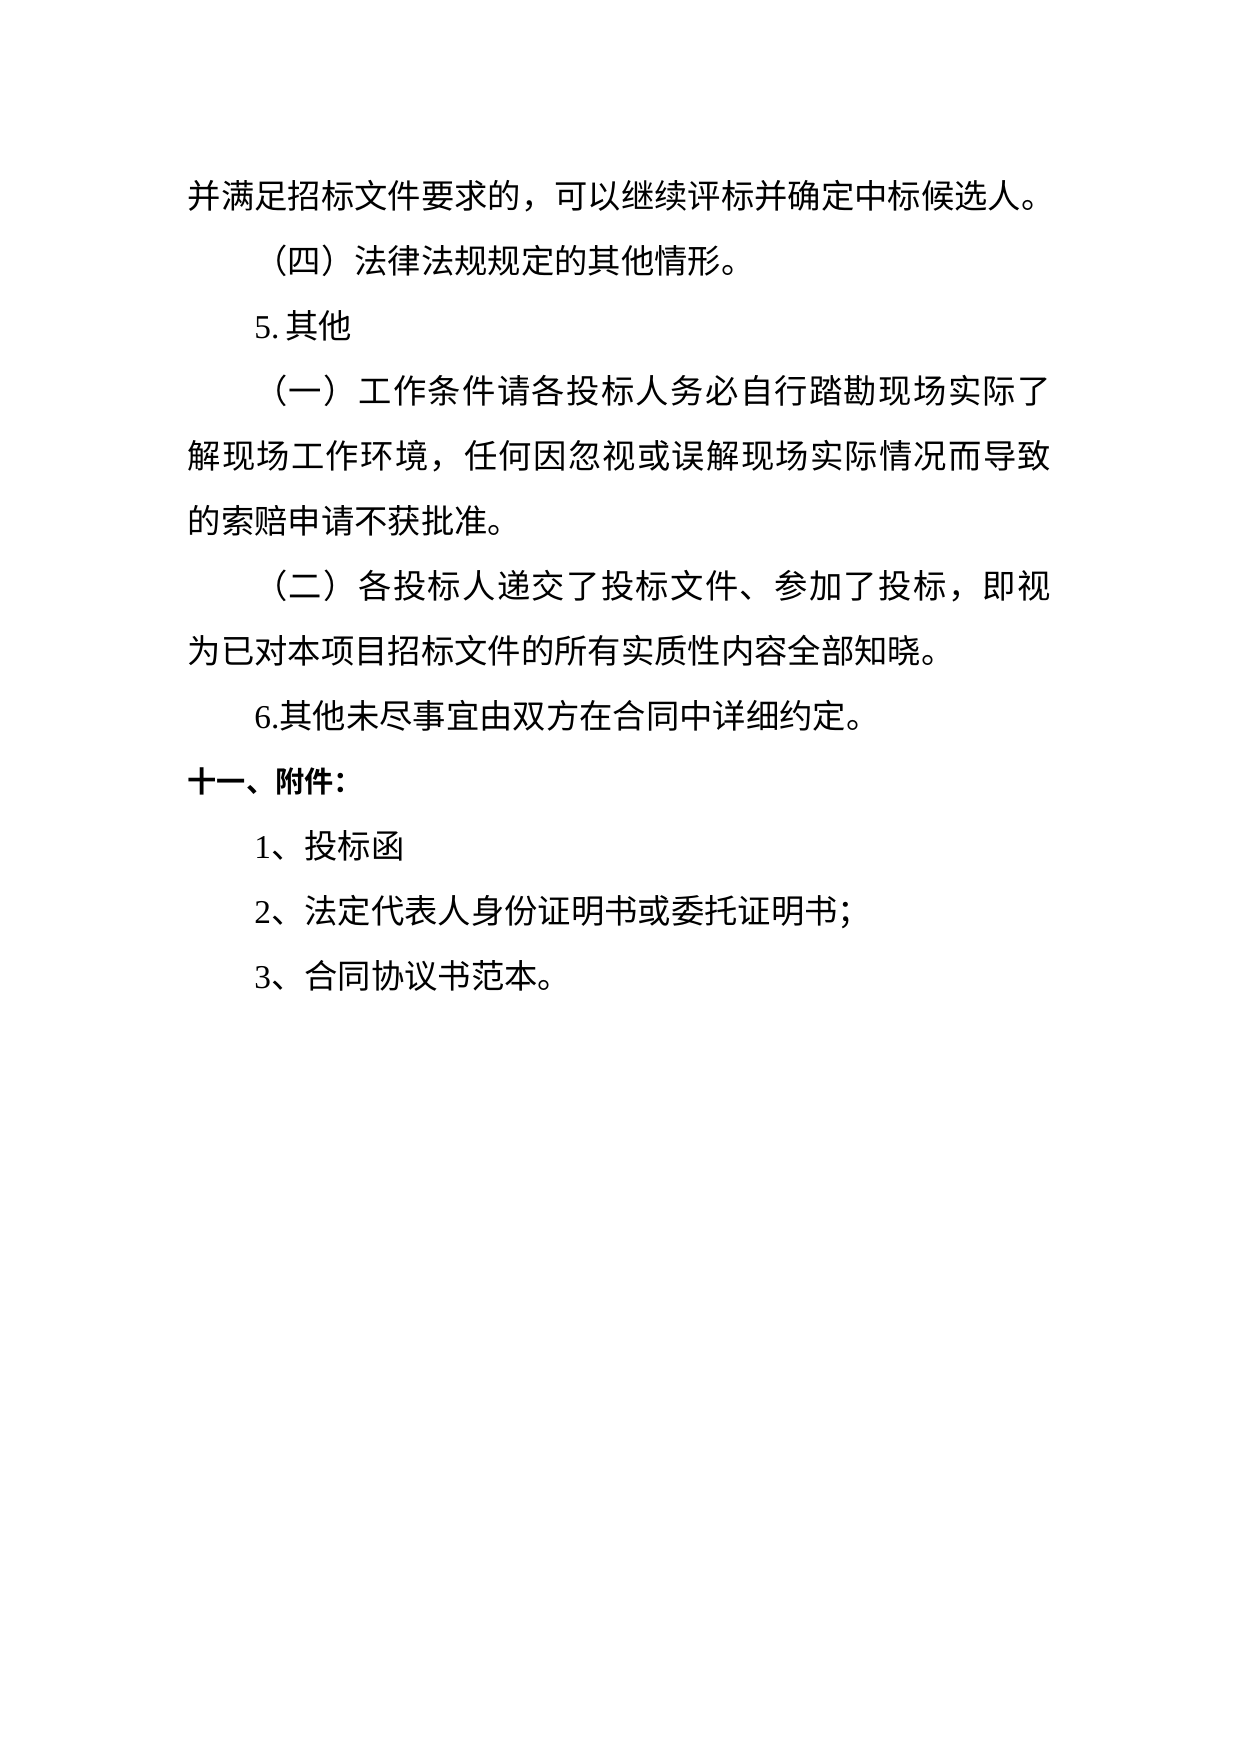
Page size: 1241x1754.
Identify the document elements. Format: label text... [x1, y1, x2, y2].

text 3、合同协议书范本。 [187, 942, 1053, 1007]
text （二）各投标人递交了投标文件、参加了投标，即视为已对本项目招标文件的所有实质性内容全部知晓。 [187, 552, 1053, 682]
text （四）法律法规规定的其他情形。 [187, 227, 1053, 292]
text 十一、附件： [187, 747, 1053, 812]
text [187, 162, 1053, 227]
text 1、投标函 [187, 812, 1053, 877]
text 6.其他未尽事宜由双方在合同中详细约定。 [187, 682, 1053, 747]
text 2、法定代表人身份证明书或委托证明书； [187, 877, 1053, 942]
text 5. 其他 [187, 292, 1053, 357]
text （一）工作条件请各投标人务必自行踏勘现场实际了解现场工作环境，任何因忽视或误解现场实际情况而导致的索赔申请不获批准。 [187, 357, 1053, 552]
